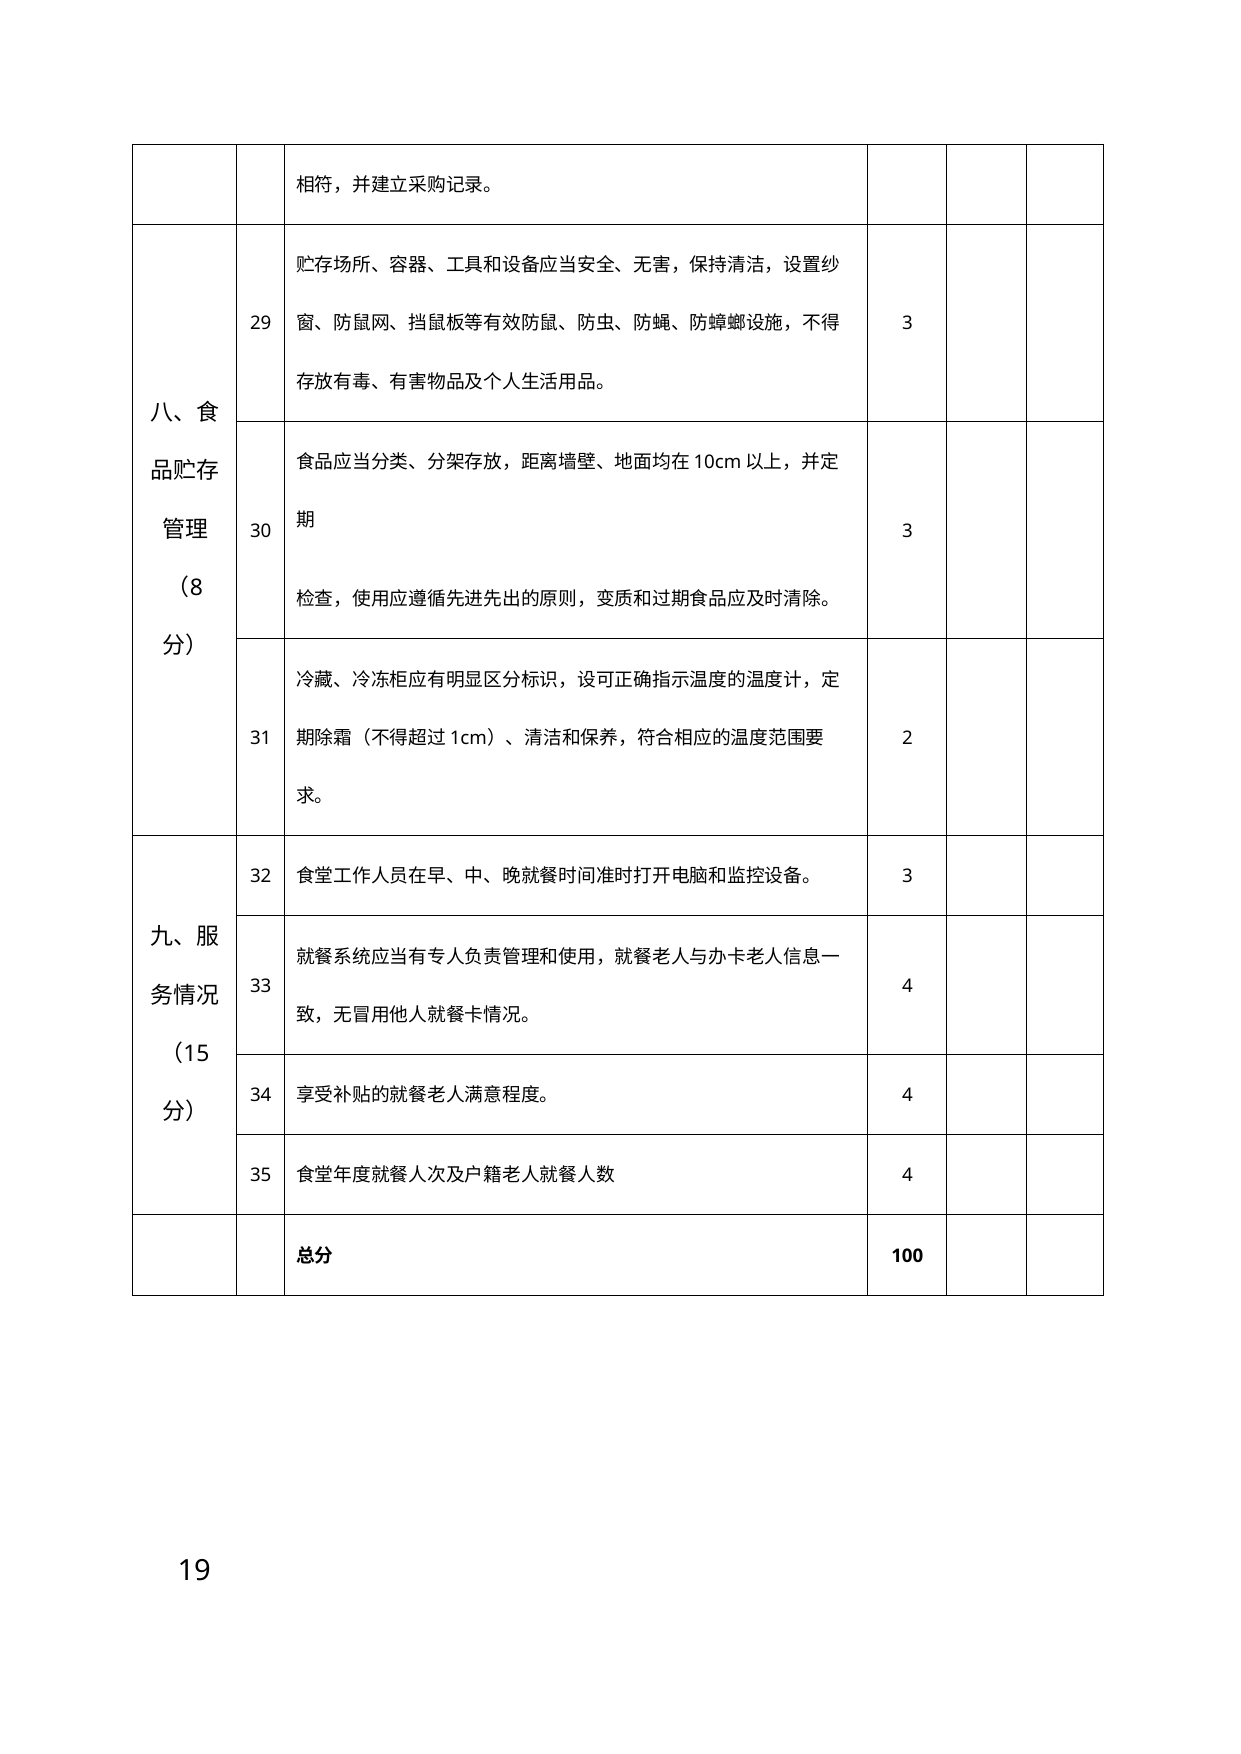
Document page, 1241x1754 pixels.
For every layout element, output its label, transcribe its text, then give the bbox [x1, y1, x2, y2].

table_cell [1027, 145, 1103, 224]
table_cell [1027, 1215, 1103, 1294]
table_cell 2 [868, 639, 946, 835]
table_cell 3 [868, 225, 946, 421]
table_cell 35 [237, 1135, 284, 1214]
table_cell [1027, 1055, 1103, 1134]
table_cell 八、食品贮存管理（8分） [133, 225, 236, 835]
table_cell [1027, 916, 1103, 1054]
table_cell [947, 639, 1026, 835]
table_cell 冷藏、冷冻柜应有明显区分标识，设可正确指示温度的温度计，定期除霜（不得超过1cm）、清洁和保养，符合相应的温度范围要求。 [285, 639, 867, 835]
table_cell 就餐系统应当有专人负责管理和使用，就餐老人与办卡老人信息一致，无冒用他人就餐卡情况。 [285, 916, 867, 1054]
table_cell 100 [868, 1215, 946, 1294]
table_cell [285, 145, 867, 224]
table_cell 九、服务情况（15分） [133, 836, 236, 1214]
table_cell 2 [868, 145, 946, 224]
table_cell 34 [237, 1055, 284, 1134]
table_cell [947, 225, 1026, 421]
table_cell [1027, 639, 1103, 835]
table_cell [1027, 422, 1103, 638]
table_cell [947, 1215, 1026, 1294]
table_cell [947, 1055, 1026, 1134]
table_cell 3 [868, 422, 946, 638]
table_cell 4 [868, 916, 946, 1054]
table_cell [947, 916, 1026, 1054]
table_cell [1027, 1135, 1103, 1214]
table_cell [947, 836, 1026, 915]
table_cell 33 [237, 916, 284, 1054]
table_cell 贮存场所、容器、工具和设备应当安全、无害，保持清洁，设置纱窗、防鼠网、挡鼠板等有效防鼠、防虫、防蝇、防蟑螂设施，不得存放有毒、有害物品及个人生活用品。 [285, 225, 867, 421]
table_cell 30 [237, 422, 284, 638]
table_cell 31 [237, 639, 284, 835]
table_cell 28 [237, 145, 284, 224]
table_cell [237, 1215, 284, 1294]
table_cell 32 [237, 836, 284, 915]
table_cell [1027, 836, 1103, 915]
table_cell [947, 145, 1026, 224]
table_cell [1027, 225, 1103, 421]
table_cell [947, 422, 1026, 638]
table_cell 享受补贴的就餐老人满意程度。 [285, 1055, 867, 1134]
table_cell 食堂年度就餐人次及户籍老人就餐人数 [285, 1135, 867, 1214]
table_cell [947, 1135, 1026, 1214]
table_cell 总分 [285, 1215, 867, 1294]
table_cell 4 [868, 1135, 946, 1214]
table_cell 食堂工作人员在早、中、晚就餐时间准时打开电脑和监控设备。 [285, 836, 867, 915]
table_cell 4 [868, 1055, 946, 1134]
table_cell 食品应当分类、分架存放，距离墙壁、地面均在10cm以上，并定期 检查，使用应遵循先进先出的原则，变质和过期食品应及时清除。 [285, 422, 867, 638]
table_cell 29 [237, 225, 284, 421]
table_cell 3 [868, 836, 946, 915]
table_cell [133, 1215, 236, 1294]
